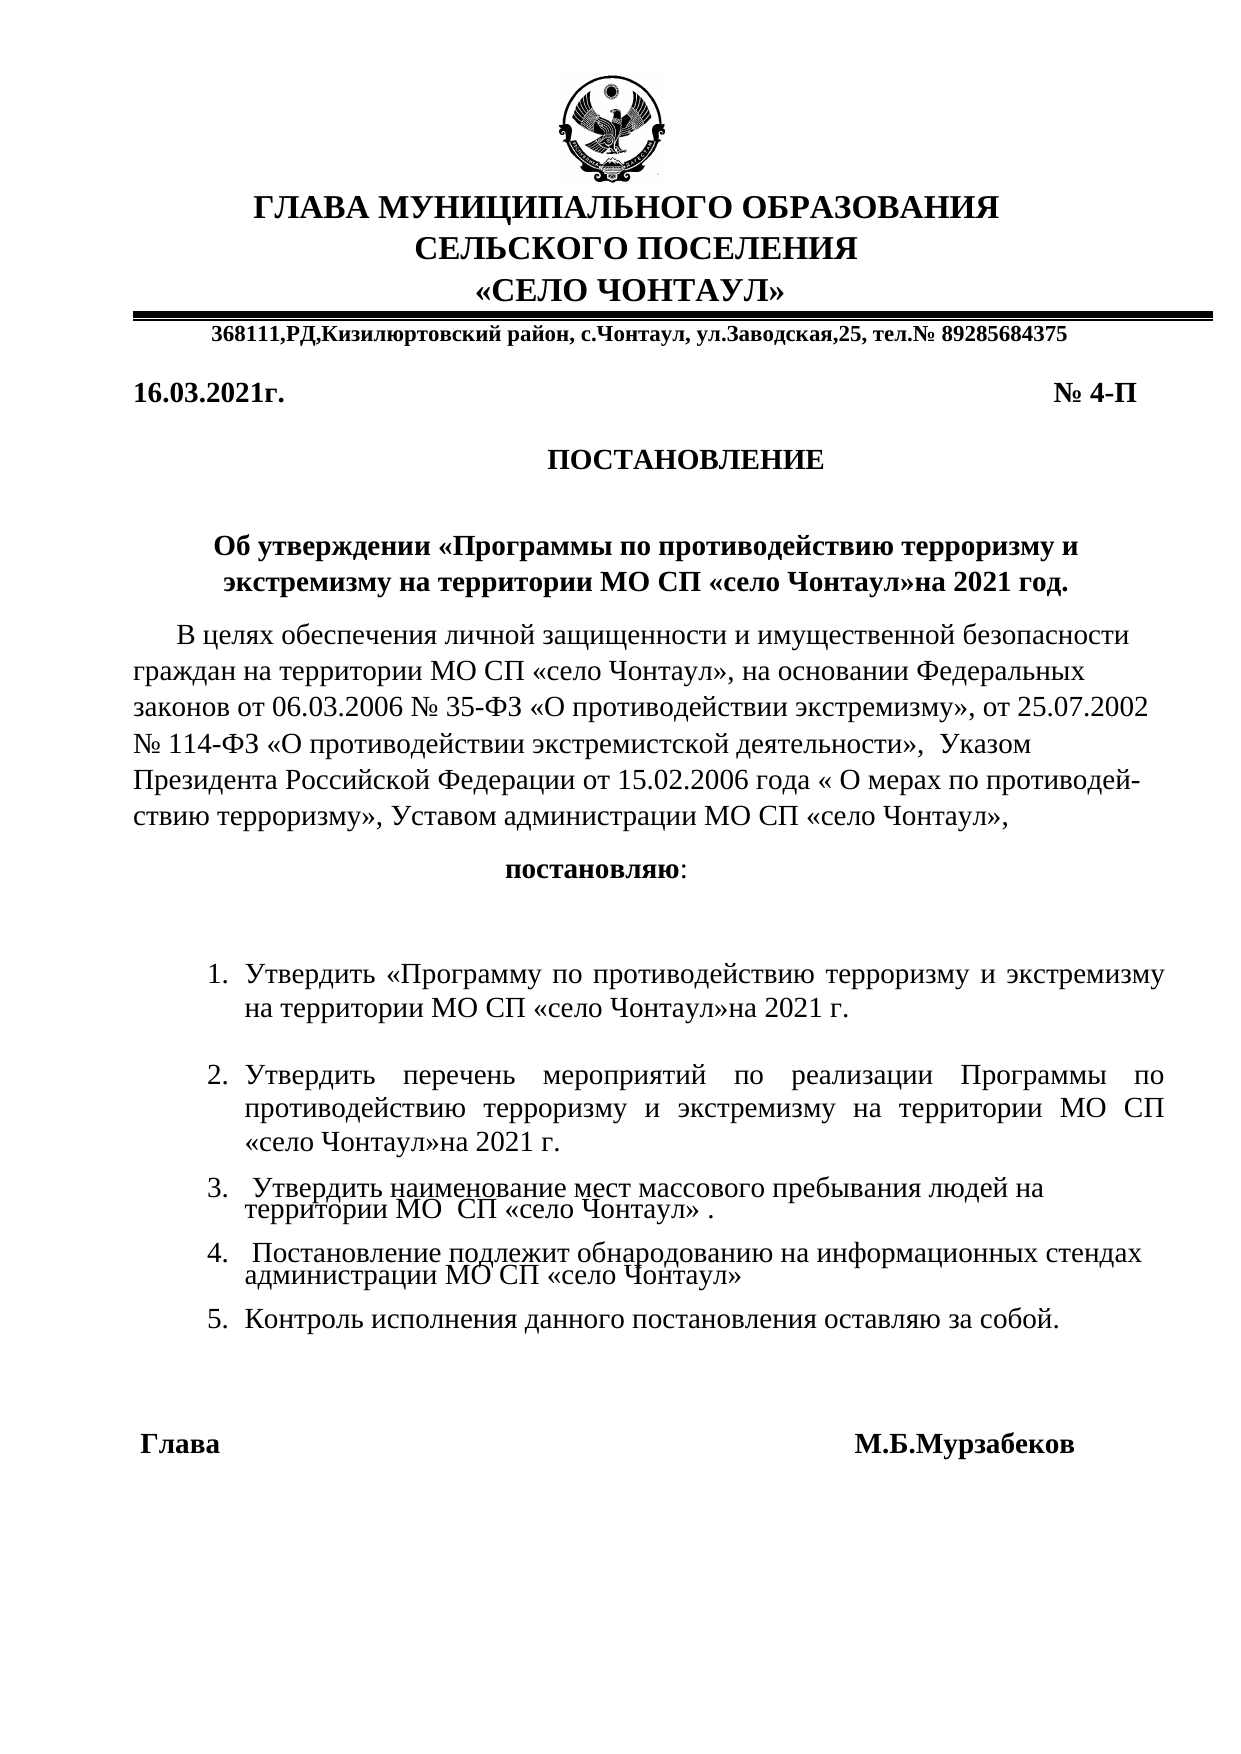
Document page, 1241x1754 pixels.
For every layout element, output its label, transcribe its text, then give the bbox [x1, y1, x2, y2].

text ГЛАВА МУНИЦИПАЛЬНОГО ОБРАЗОВАНИЯ [133, 187, 1165, 225]
table_header 368111,РД,Кизилюртовский район, с.Чонтаул, ул.Заводская,25, тел.№ 89285684375 [133, 321, 1212, 375]
text Глава М.Б.Мурзабеков [133, 1426, 1165, 1460]
list Утвердить «Программу по противодействию терроризму и экстремизму на территории МО СП «село Чонтаул»на 2021 г. [207, 956, 1165, 1023]
text В целях обеспечения личной защищенности и имущественной безопасности граждан на территории МО СП «село Чонтаул», на основании Федеральных законов от 06.03.2006 № 35-ФЗ «О противодействии экстремизму», от 25.07.2002 № 114-ФЗ «О противодействии экстремистской деятельности», Указом Президента Российской Федерации от 15.02.2006 года « О мерах по противодей-ствию терроризму», Уставом администрации МО СП «село Чонтаул», [133, 617, 1159, 832]
list Постановление подлежит обнародованию на информационных стендах администрации МО СП «село Чонтаул» [207, 1245, 1165, 1289]
list Контроль исполнения данного постановления оставляю за собой. [207, 1301, 1165, 1335]
text «СЕЛО ЧОНТАУЛ» [133, 270, 1165, 308]
picture [558, 75, 666, 185]
text ПОСТАНОВЛЕНИЕ [133, 442, 1165, 476]
text постановляю: [133, 851, 1159, 884]
list Утвердить наименование мест массового пребывания людей на территории МО СП «село Чонтаул» . [207, 1179, 1165, 1223]
text 16.03.2021г. № 4-П [133, 375, 1165, 408]
text Об утверждении «Программы по противодействию терроризму и экстремизму на территории МО СП «село Чонтаул»на 2021 год. [133, 528, 1159, 598]
list Утвердить перечень мероприятий по реализации Программы по противодействию терроризму и экстремизму на территории МО СП «село Чонтаул»на 2021 г. [207, 1057, 1165, 1158]
text СЕЛЬСКОГО ПОСЕЛЕНИЯ [133, 228, 1165, 267]
